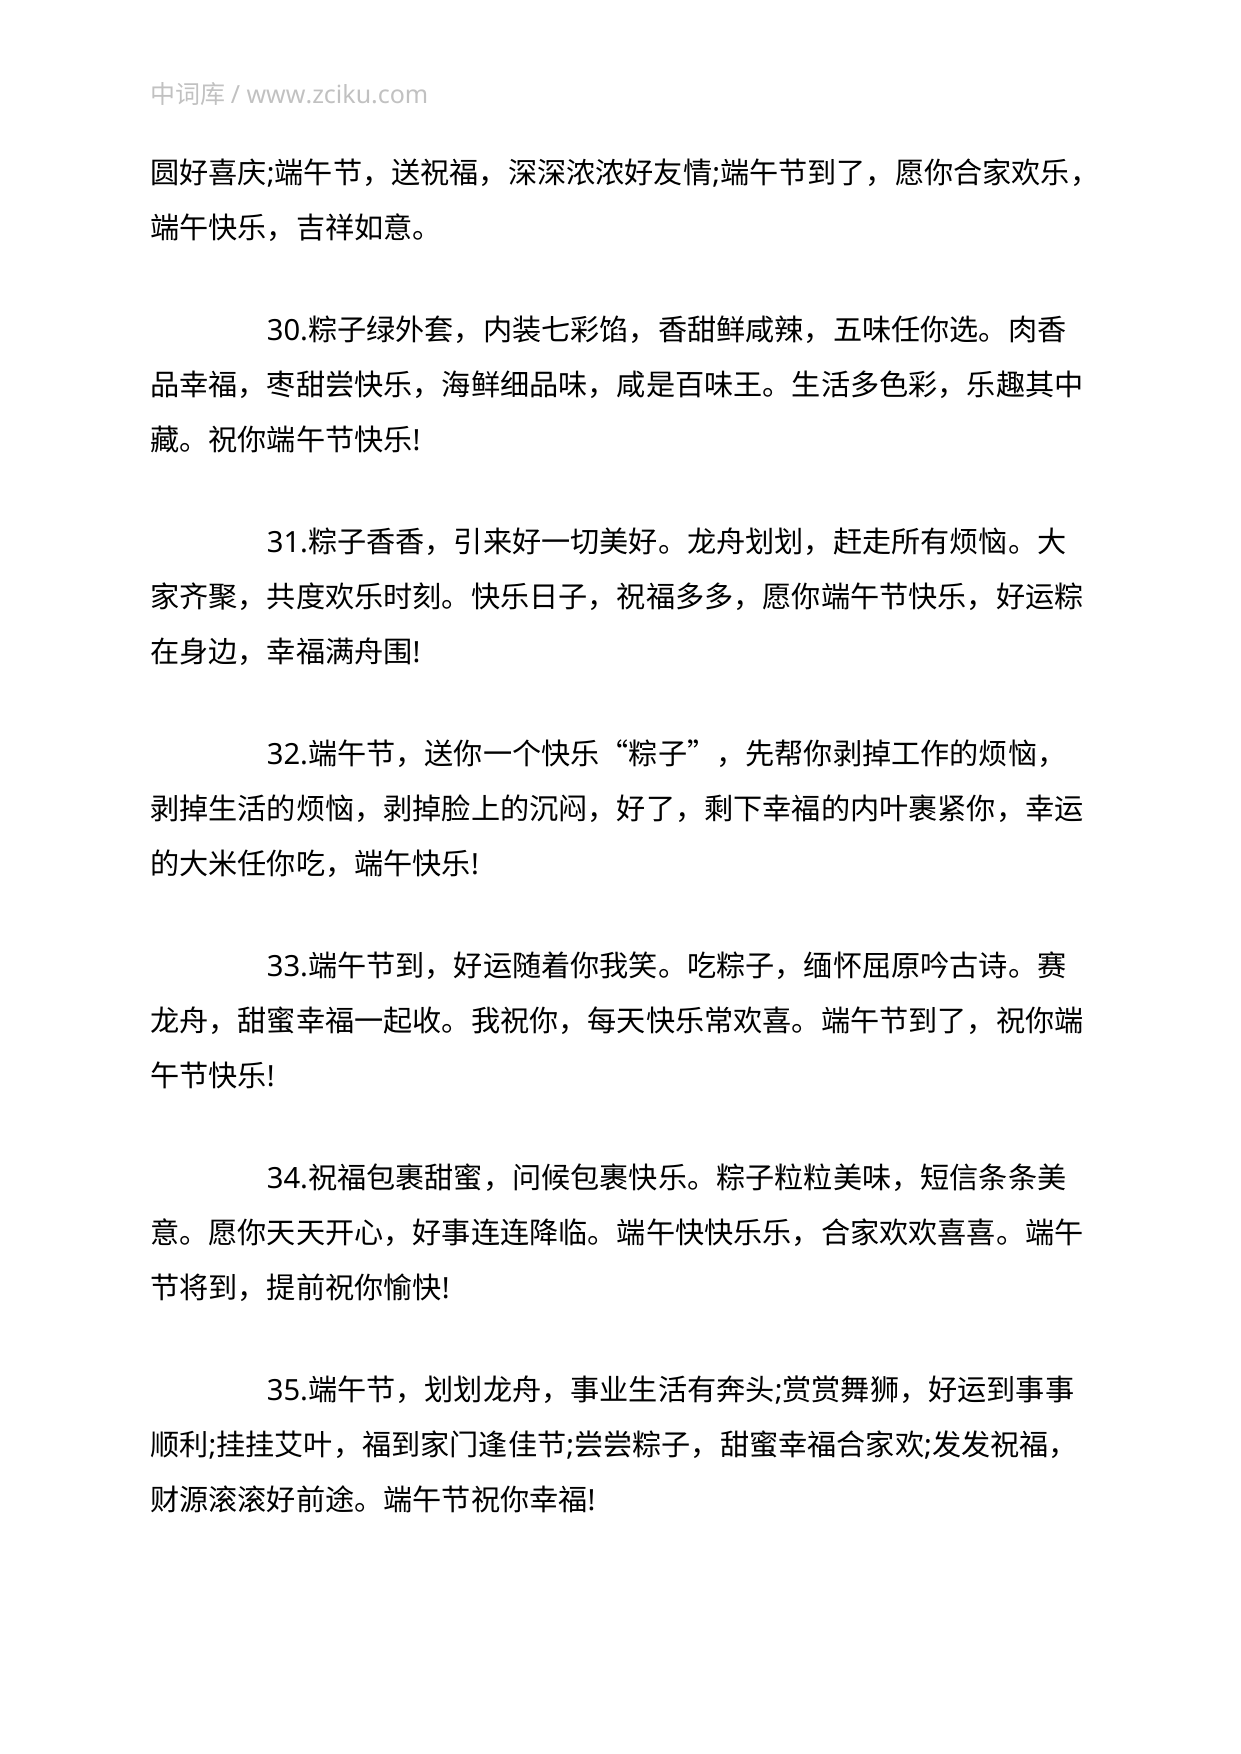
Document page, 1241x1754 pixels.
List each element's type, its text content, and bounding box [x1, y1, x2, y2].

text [150, 150, 1090, 247]
text 34.祝福包裹甜蜜，问候包裹快乐。粽子粒粒美味，短信条条美意。愿你天天开心，好事连连降临。端午快快乐乐，合家欢欢喜喜。端午节将到，提前祝你愉快! [150, 1154, 1090, 1307]
text 31.粽子香香，引来好一切美好。龙舟划划，赶走所有烦恼。大家齐聚，共度欢乐时刻。快乐日子，祝福多多，愿你端午节快乐，好运粽在身边，幸福满舟围! [150, 519, 1090, 671]
text 33.端午节到，好运随着你我笑。吃粽子，缅怀屈原吟古诗。赛龙舟，甜蜜幸福一起收。我祝你，每天快乐常欢喜。端午节到了，祝你端午节快乐! [150, 942, 1090, 1095]
text 30.粽子绿外套，内装七彩馅，香甜鲜咸辣，五味任你选。肉香品幸福，枣甜尝快乐，海鲜细品味，咸是百味王。生活多色彩，乐趣其中藏。祝你端午节快乐! [150, 307, 1090, 459]
text 35.端午节，划划龙舟，事业生活有奔头;赏赏舞狮，好运到事事顺利;挂挂艾叶，福到家门逢佳节;尝尝粽子，甜蜜幸福合家欢;发发祝福，财源滚滚好前途。端午节祝你幸福! [150, 1366, 1090, 1518]
text 32.端午节，送你一个快乐“粽子”，先帮你剥掉工作的烦恼，剥掉生活的烦恼，剥掉脸上的沉闷，好了，剩下幸福的内叶裹紧你，幸运的大米任你吃，端午快乐! [150, 731, 1090, 883]
